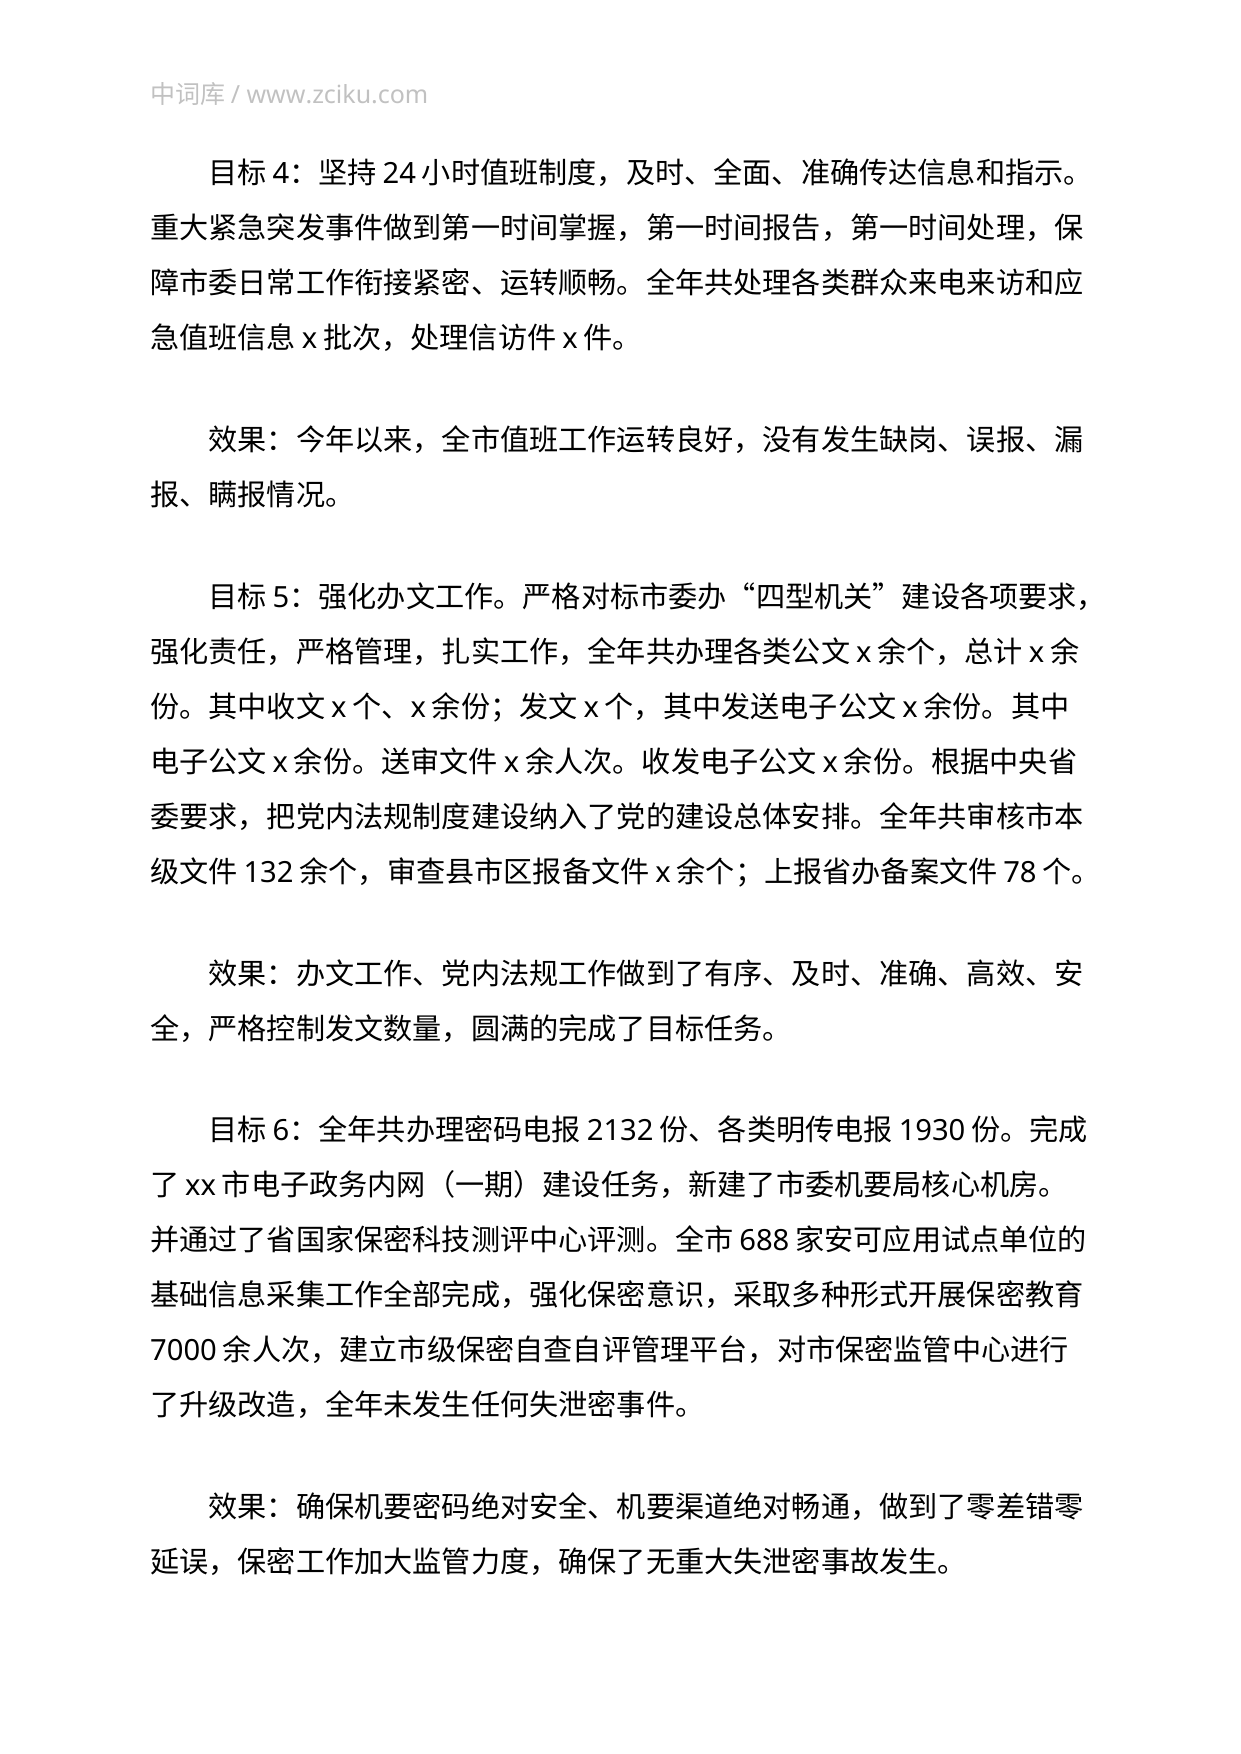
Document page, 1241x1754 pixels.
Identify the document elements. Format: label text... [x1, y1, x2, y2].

text 效果：确保机要密码绝对安全、机要渠道绝对畅通，做到了零差错零延误，保密工作加大监管力度，确保了无重大失泄密事故发生。 [150, 1484, 1090, 1581]
text 效果：今年以来，全市值班工作运转良好，没有发生缺岗、误报、漏报、瞒报情况。 [150, 417, 1090, 514]
text 目标6：全年共办理密码电报2132份、各类明传电报1930份。完成了xx市电子政务内网（一期）建设任务，新建了市委机要局核心机房。并通过了省国家保密科技测评中心评测。全市688家安可应用试点单位的基础信息采集工作全部完成，强化保密意识，采取多种形式开展保密教育7000余人次，建立市级保密自查自评管理平台，对市保密监管中心进行了升级改造，全年未发生任何失泄密事件。 [150, 1107, 1090, 1424]
text 目标4：坚持24小时值班制度，及时、全面、准确传达信息和指示。重大紧急突发事件做到第一时间掌握，第一时间报告，第一时间处理，保障市委日常工作衔接紧密、运转顺畅。全年共处理各类群众来电来访和应急值班信息x批次，处理信访件x件。 [150, 150, 1090, 357]
text 效果：办文工作、党内法规工作做到了有序、及时、准确、高效、安全，严格控制发文数量，圆满的完成了目标任务。 [150, 950, 1090, 1047]
text 目标5：强化办文工作。严格对标市委办“四型机关”建设各项要求，强化责任，严格管理，扎实工作，全年共办理各类公文x余个，总计x余份。其中收文x个、x余份；发文x个，其中发送电子公文x余份。其中电子公文x余份。送审文件x余人次。收发电子公文x余份。根据中央省委要求，把党内法规制度建设纳入了党的建设总体安排。全年共审核市本级文件132余个，审查县市区报备文件x余个；上报省办备案文件78个。 [150, 573, 1090, 891]
